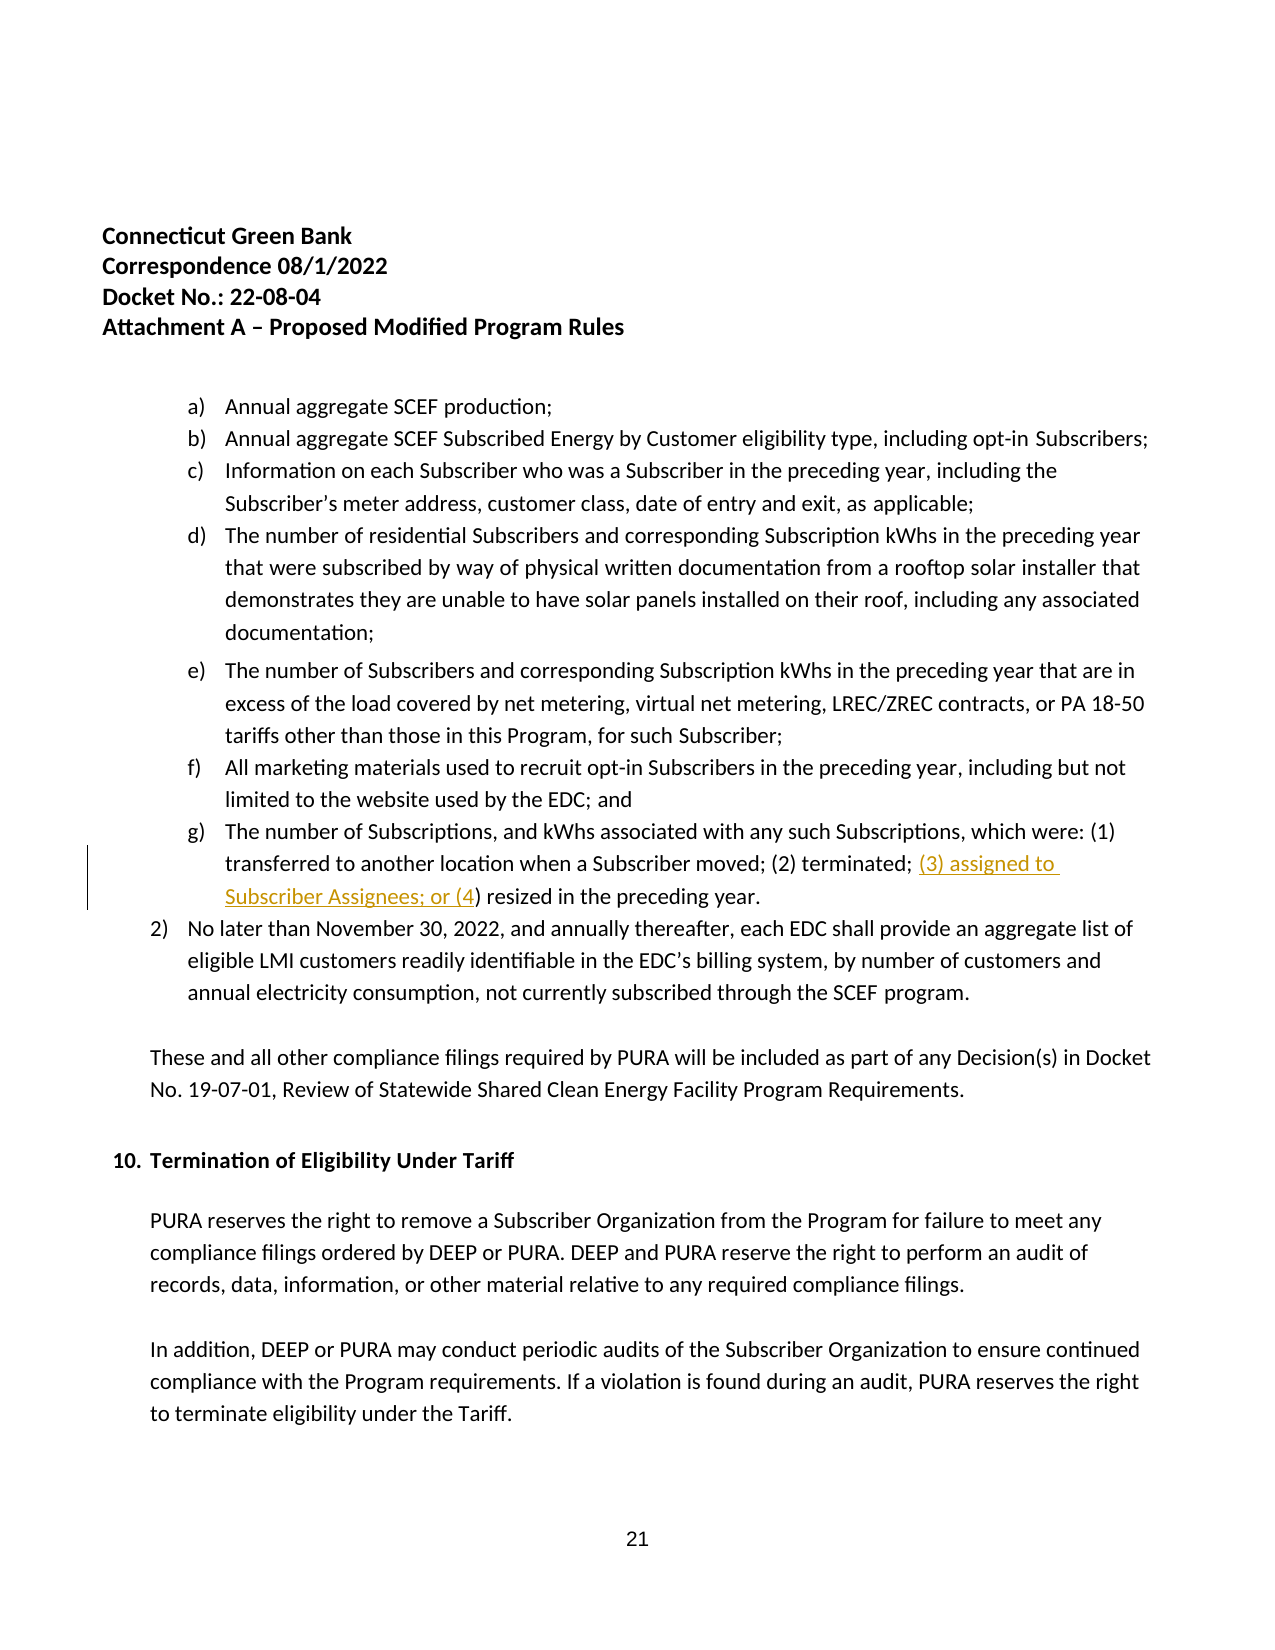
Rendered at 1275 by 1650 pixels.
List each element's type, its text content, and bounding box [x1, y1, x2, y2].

subtitle Termination of Eligibility Under Tariff [112, 1146, 1175, 1174]
list The number of residential Subscribers and corresponding Subscription kWhs in the preceding year that were subscribed by way of physical written documentation from a rooftop solar installer that demonstrates they are unable to have solar panels installed on their roof, including any associated documentation; [187, 521, 1142, 646]
list Information on each Subscriber who was a Subscriber in the preceding year, including the Subscriber’s meter address, customer class, date of entry and exit, as applicable; [187, 457, 1059, 517]
list The number of Subscribers and corresponding Subscription kWhs in the preceding year that are in excess of the load covered by net metering, virtual net metering, LREC/ZREC contracts, or PA 18-50 tariffs other than those in this Program, for such Subscriber; [187, 656, 1147, 749]
list All marketing materials used to recruit opt-in Subscribers in the preceding year, including but not limited to the website used by the EDC; and [187, 753, 1128, 813]
text PURA reserves the right to remove a Subscriber Organization from the Program for failure to meet any compliance filings ordered by DEEP or PURA. DEEP and PURA reserve the right to perform an audit of records, data, information, or other material relative to any required compliance filings. [150, 1206, 1150, 1298]
list Annual aggregate SCEF Subscribed Energy by Customer eligibility type, including opt-in Subscribers; [187, 424, 1175, 452]
text In addition, DEEP or PURA may conduct periodic audits of the Subscriber Organization to ensure continued compliance with the Program requirements. If a violation is found during an audit, PURA reserves the right to terminate eligibility under the Tariff. [150, 1335, 1150, 1427]
list The number of Subscriptions, and kWhs associated with any such Subscriptions, which were: (1) transferred to another location when a Subscriber moved; (2) terminated; ) resized in the preceding year. [187, 817, 1117, 910]
list Annual aggregate SCEF production; [187, 392, 1175, 421]
list No later than November 30, 2022, and annually thereafter, each EDC shall provide an aggregate list of eligible LMI customers readily identifiable in the EDC’s billing system, by number of customers and annual electricity consumption, not currently subscribed through the SCEF program. [150, 914, 1136, 1006]
text These and all other compliance filings required by PURA will be included as part of any Decision(s) in Docket No. 19-07-01, Review of Statewide Shared Clean Energy Facility Program Requirements. [150, 1043, 1155, 1103]
